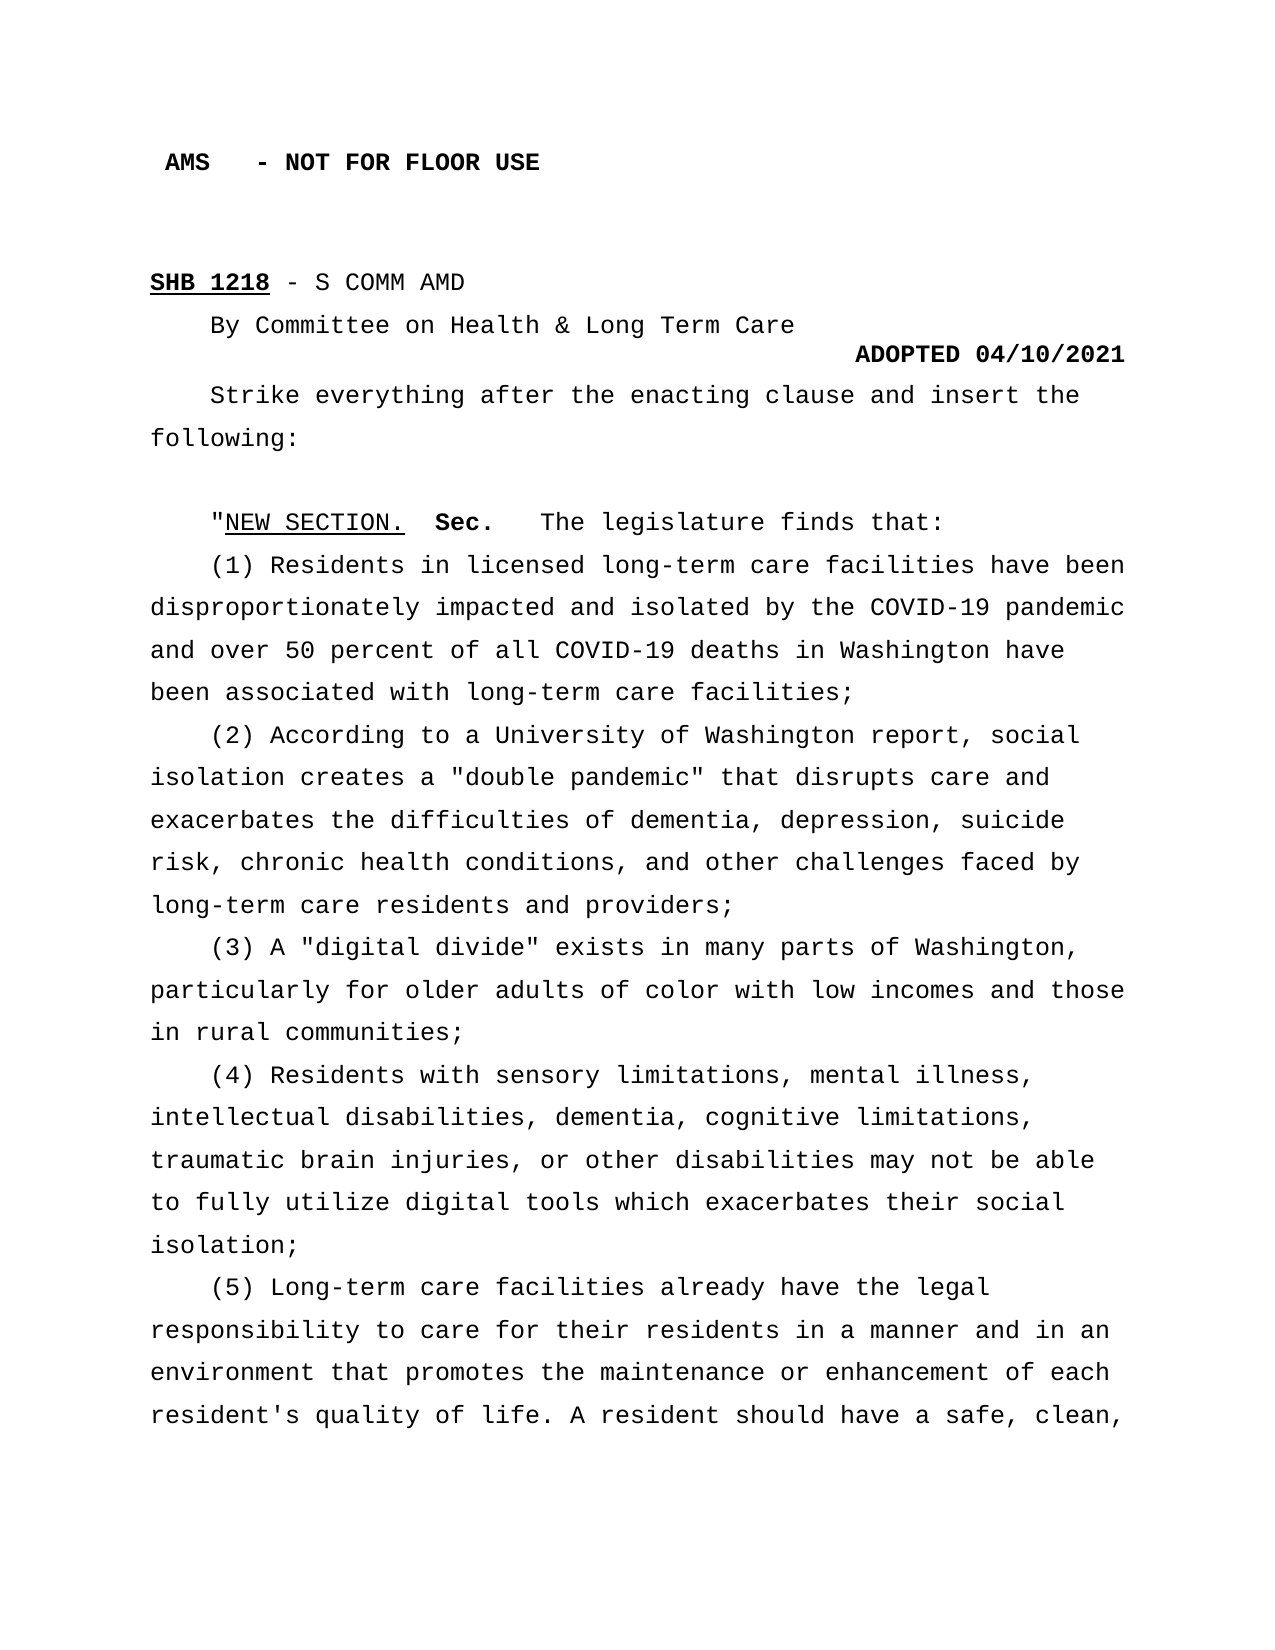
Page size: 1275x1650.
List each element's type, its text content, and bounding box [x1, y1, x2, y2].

text AMS - NOT FOR FLOOR USE [150, 150, 1125, 178]
text "NEW SECTION. Sec. The legislature finds that: [150, 497, 1125, 539]
text ADOPTED 04/10/2021 [150, 342, 1125, 370]
text (2) According to a University of Washington report, social isolation creates a "double pandemic" that disrupts care and exacerbates the difficulties of dementia, depression, suicide risk, chronic health conditions, and other challenges faced by long-term care residents and providers; [150, 709, 1125, 922]
text (3) A "digital divide" exists in many parts of Washington, particularly for older adults of color with low incomes and those in rural communities; [150, 922, 1125, 1049]
text (4) Residents with sensory limitations, mental illness, intellectual disabilities, dementia, cognitive limitations, traumatic brain injuries, or other disabilities may not be able to fully utilize digital tools which exacerbates their social isolation; [150, 1049, 1125, 1262]
text SHB 1218 - S COMM AMD [150, 257, 1125, 299]
text (1) Residents in licensed long-term care facilities have been disproportionately impacted and isolated by the COVID-19 pandemic and over 50 percent of all COVID-19 deaths in Washington have been associated with long-term care facilities; [150, 539, 1125, 709]
text Strike everything after the enacting clause and insert the following: [150, 370, 1125, 455]
text By Committee on Health & Long Term Care [150, 299, 1125, 342]
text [150, 1262, 1125, 1432]
